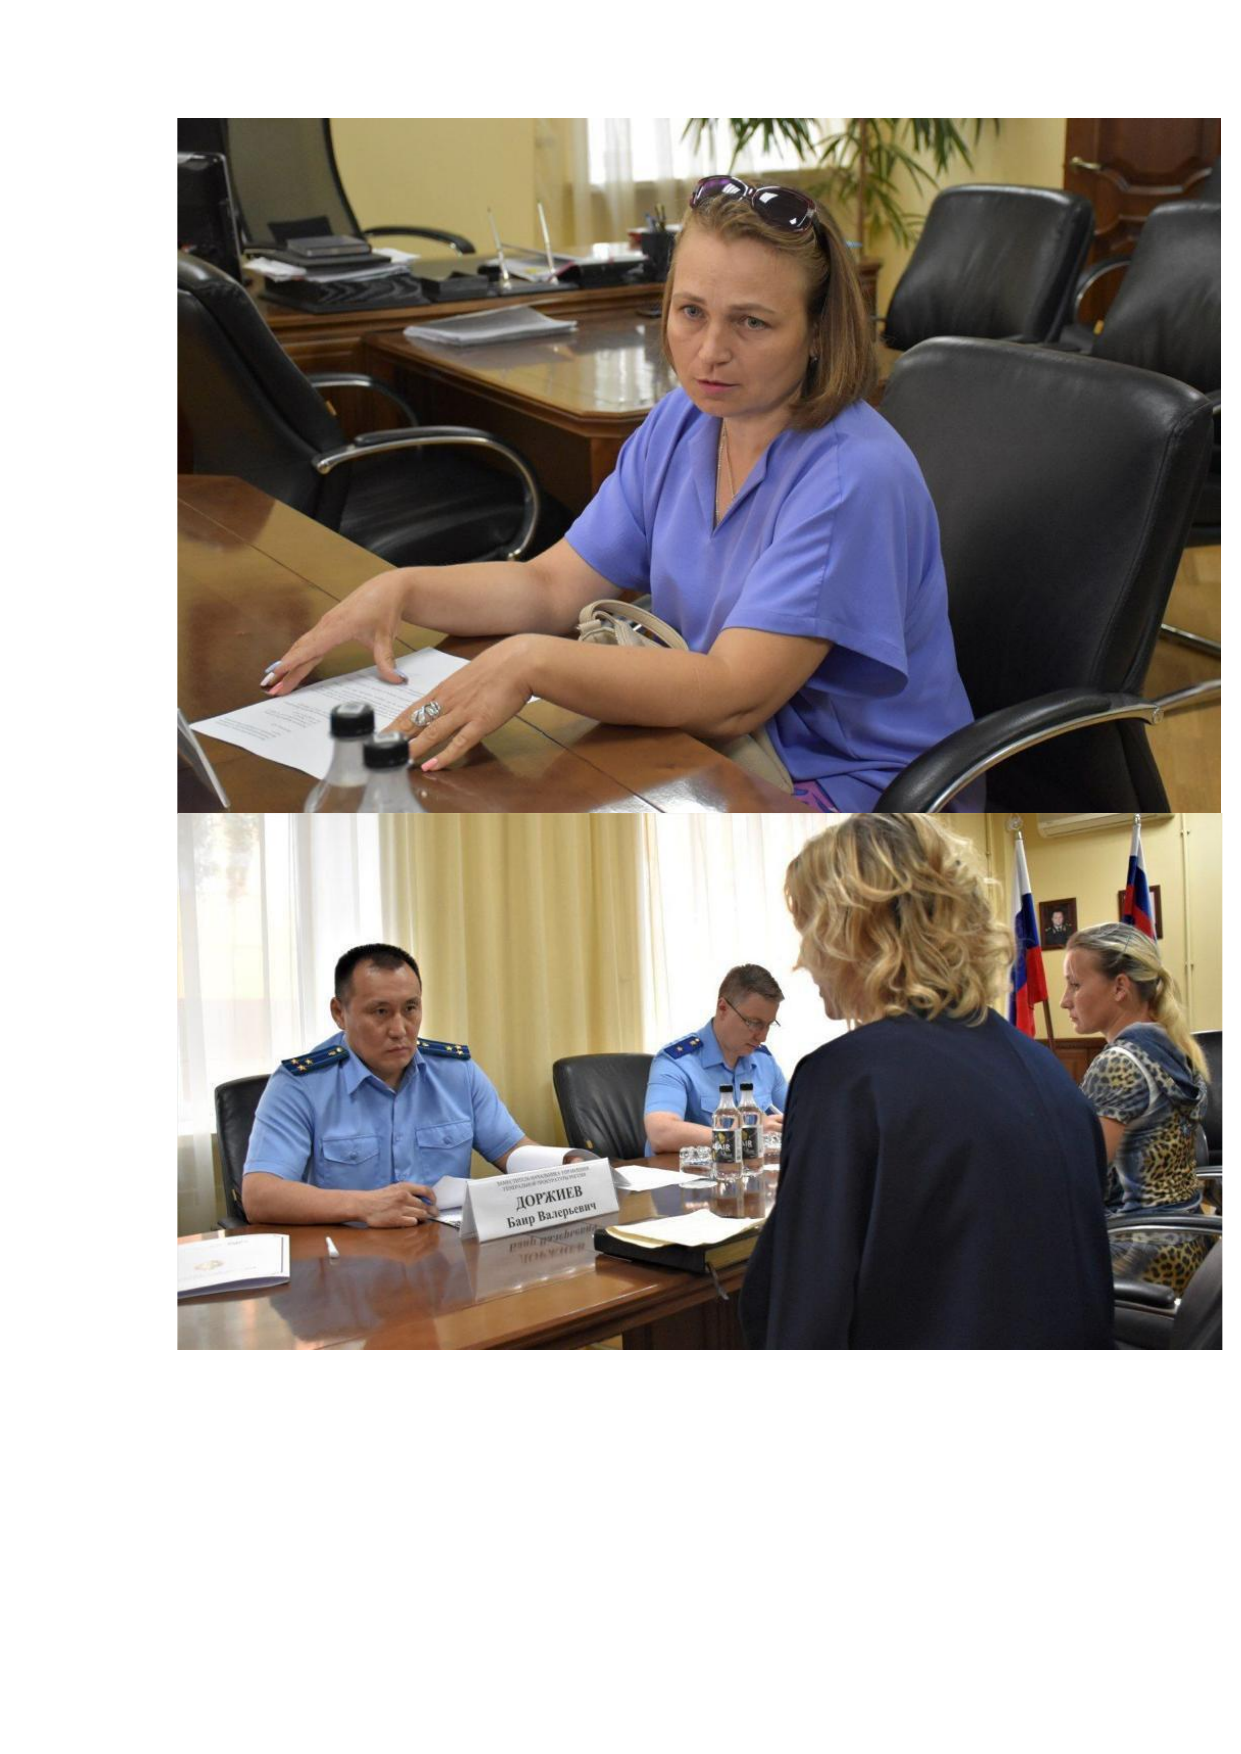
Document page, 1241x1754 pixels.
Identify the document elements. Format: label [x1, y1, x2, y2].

picture [177, 118, 1223, 1350]
